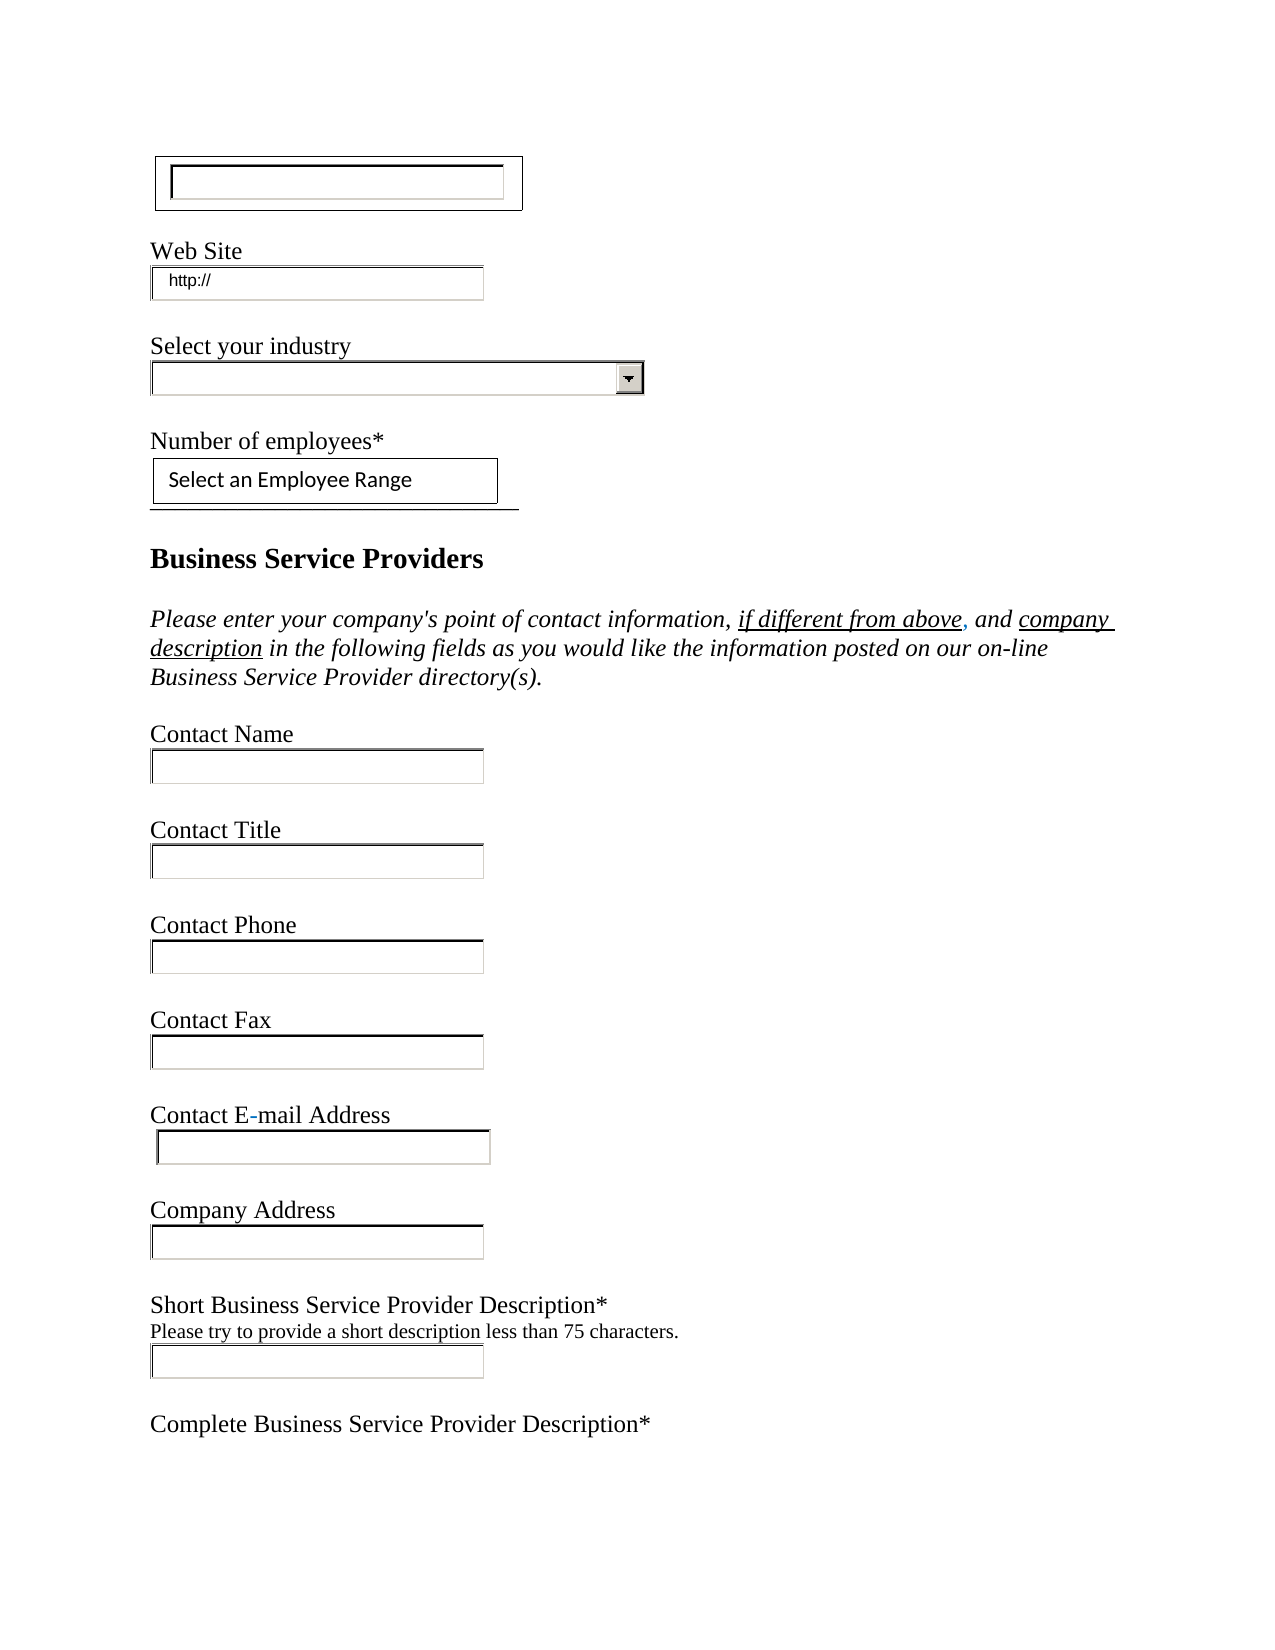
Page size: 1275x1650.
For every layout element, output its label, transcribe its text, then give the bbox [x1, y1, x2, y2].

text Contact Fax [150, 1005, 1125, 1034]
text Contact Title [150, 815, 1125, 843]
text ______________________________________________________________________________ [150, 484, 519, 509]
text Complete Business Service Provider Description* [150, 1409, 1125, 1438]
text Please try to provide a short description less than 75 characters. [150, 1319, 1125, 1343]
text Company Address [150, 1195, 1125, 1224]
text Number of employees* [150, 426, 1125, 455]
text Select your industry [150, 331, 1125, 360]
text Contact Phone [150, 910, 1125, 938]
text Please enter your company's point of contact information, if different from above, and company description in the following fields as you would like the information posted on our on-line Business Service Provider directory(s). [150, 604, 1125, 690]
text Contact E-mail Address [150, 1100, 1125, 1129]
text Contact Name [150, 719, 1125, 748]
text Web Site [150, 236, 1125, 265]
text Short Business Service Provider Description* [150, 1290, 1125, 1319]
text Business Service Providers [150, 541, 1125, 575]
